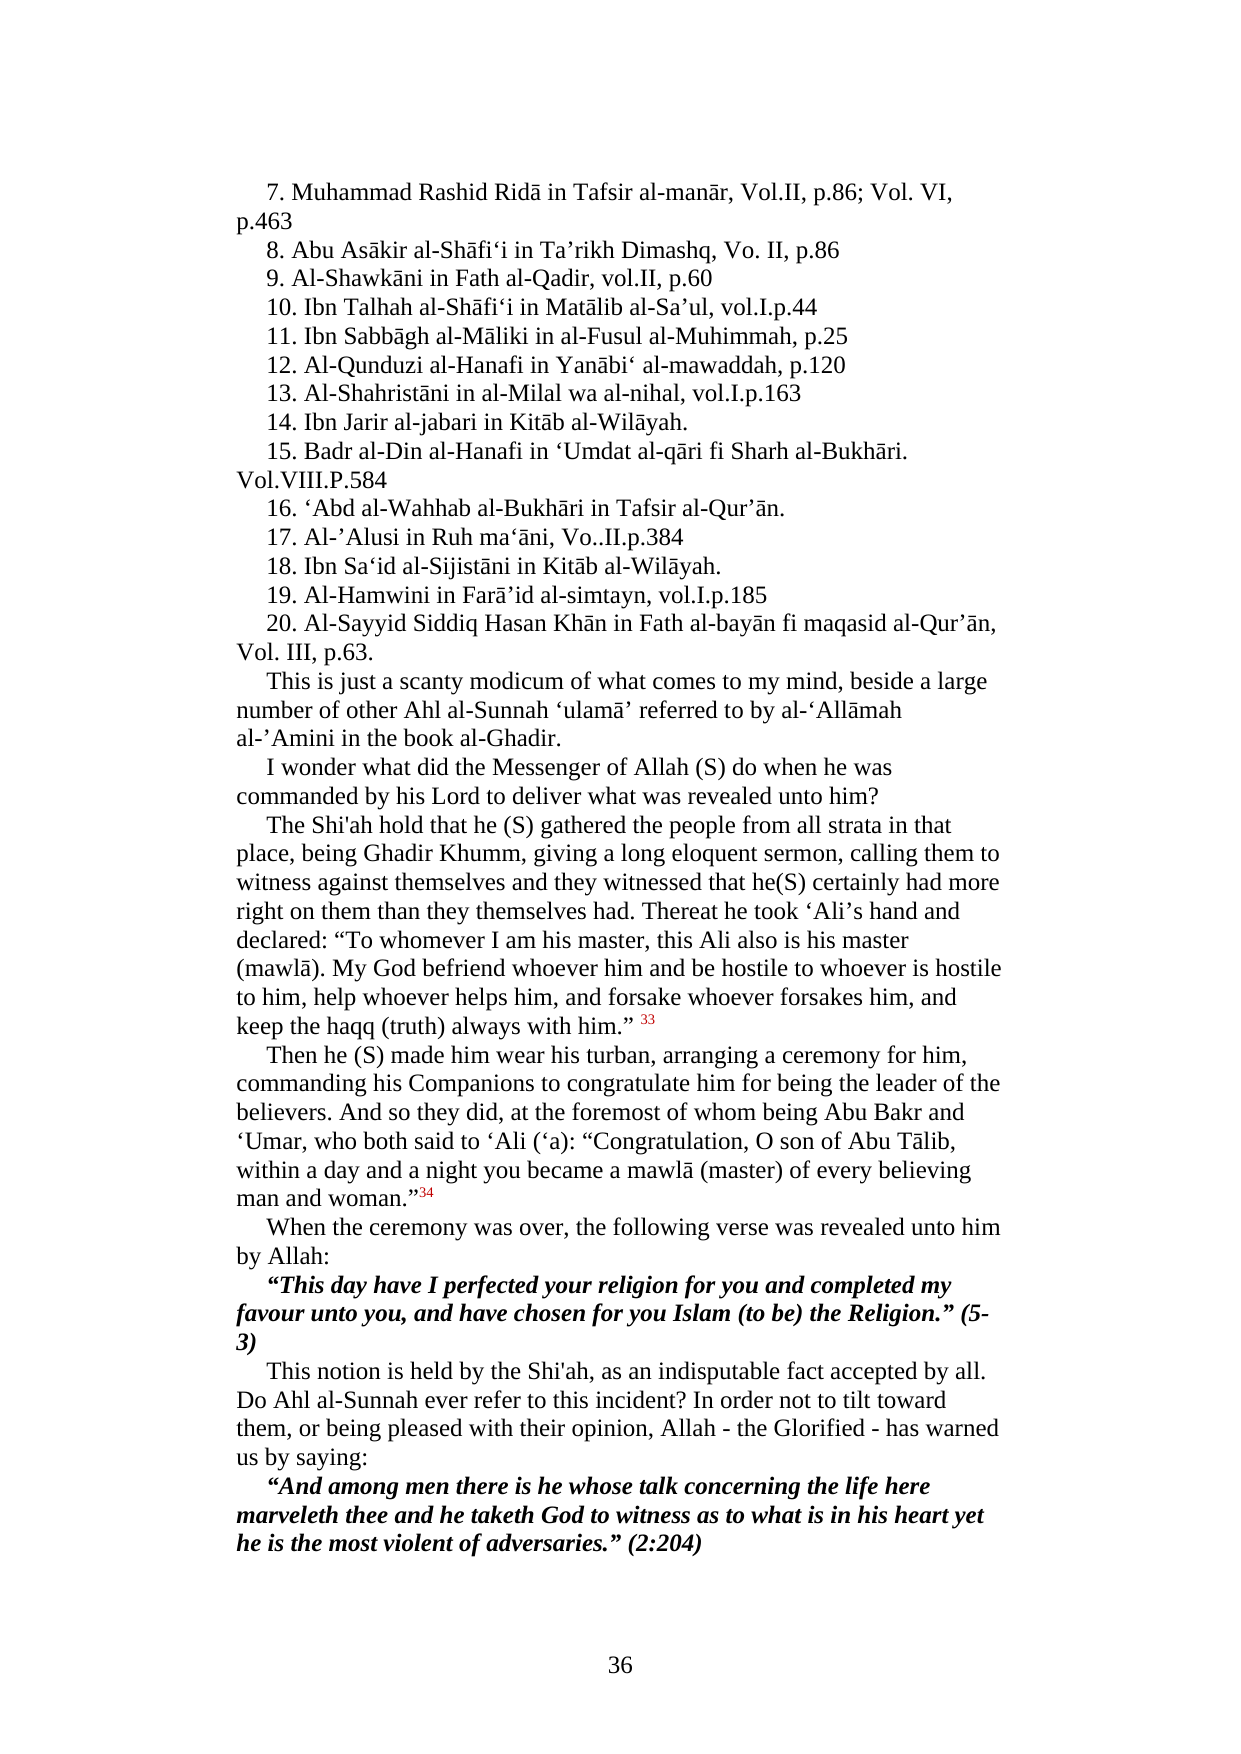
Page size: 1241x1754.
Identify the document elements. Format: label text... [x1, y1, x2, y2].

text Then he (S) made him wear his turban, arranging a ceremony for him, commanding his Companions to congratulate him for being the leader of the believers. And so they did, at the foremost of whom being Abu Bakr and ‘Umar, who both said to ‘Ali (‘a): “Congratulation, O son of Abu Tālib, within a day and a night you became a mawlā (master) of every believing man and woman.”34 [236, 1040, 1004, 1212]
text 15. Badr al-Din al-Hanafi in ‘Umdat al-qāri fi Sharh al-Bukhāri. Vol.VIII.P.584 [236, 436, 1004, 493]
text I wonder what did the Messenger of Allah (S) do when he was commanded by his Lord to deliver what was revealed unto him? [236, 752, 1004, 810]
text 10. Ibn Talhah al-Shāfi‘i in Matālib al-Sa’ul, vol.I.p.44 [236, 292, 1004, 321]
text 11. Ibn Sabbāgh al-Māliki in al-Fusul al-Muhimmah, p.25 [236, 321, 1004, 350]
text The Shi'ah hold that he (S) gathered the people from all strata in that place, being Ghadir Khumm, giving a long eloquent sermon, calling them to witness against themselves and they witnessed that he(S) certainly had more right on them than they themselves had. Thereat he took ‘Ali’s hand and declared: “To whomever I am his master, this Ali also is his master (mawlā). My God befriend whoever him and be hostile to whoever is hostile to him, help whoever helps him, and forsake whoever forsakes him, and keep the haqq (truth) always with him.” 33 [236, 810, 1004, 1040]
text 18. Ibn Sa‘id al-Sijistāni in Kitāb al-Wilāyah. [236, 551, 1004, 580]
text 16. ‘Abd al-Wahhab al-Bukhāri in Tafsir al-Qur’ān. [236, 493, 1004, 522]
text This notion is held by the Shi'ah, as an indisputable fact accepted by all. Do Ahl al-Sunnah ever refer to this incident? In order not to tilt toward them, or being pleased with their opinion, Allah - the Glorified - has warned us by saying: [236, 1356, 1004, 1471]
text 13. Al-Shahristāni in al-Milal wa al-nihal, vol.I.p.163 [236, 378, 1004, 407]
text 14. Ibn Jarir al-jabari in Kitāb al-Wilāyah. [236, 407, 1004, 436]
text 12. Al-Qunduzi al-Hanafi in Yanābi‘ al-mawaddah, p.120 [236, 350, 1004, 378]
text 17. Al-’Alusi in Ruh ma‘āni, Vo..II.p.384 [236, 522, 1004, 551]
text 19. Al-Hamwini in Farā’id al-simtayn, vol.I.p.185 [236, 580, 1004, 608]
text This is just a scanty modicum of what comes to my mind, beside a large number of other Ahl al-Sunnah ‘ulamā’ referred to by al-‘Allāmah al-’Amini in the book al-Ghadir. [236, 666, 1004, 752]
text “And among men there is he whose talk concerning the life here marveleth thee and he taketh God to witness as to what is in his heart yet he is the most violent of adversaries.” (2:204) [236, 1471, 1004, 1557]
text “This day have I perfected your religion for you and completed my favour unto you, and have chosen for you Islam (to be) the Religion.” (5-3) [236, 1270, 1004, 1356]
text 20. Al-Sayyid Siddiq Hasan Khān in Fath al-bayān fi maqasid al-Qur’ān, Vol. III, p.63. [236, 608, 1004, 666]
text 7. Muhammad Rashid Ridā in Tafsir al-manār, Vol.II, p.86; Vol. VI, p.463 [236, 177, 1004, 235]
text When the ceremony was over, the following verse was revealed unto him by Allah: [236, 1212, 1004, 1270]
text 8. Abu Asākir al-Shāfi‘i in Ta’rikh Dimashq, Vo. II, p.86 [236, 235, 1004, 263]
text 9. Al-Shawkāni in Fath al-Qadir, vol.II, p.60 [236, 263, 1004, 292]
